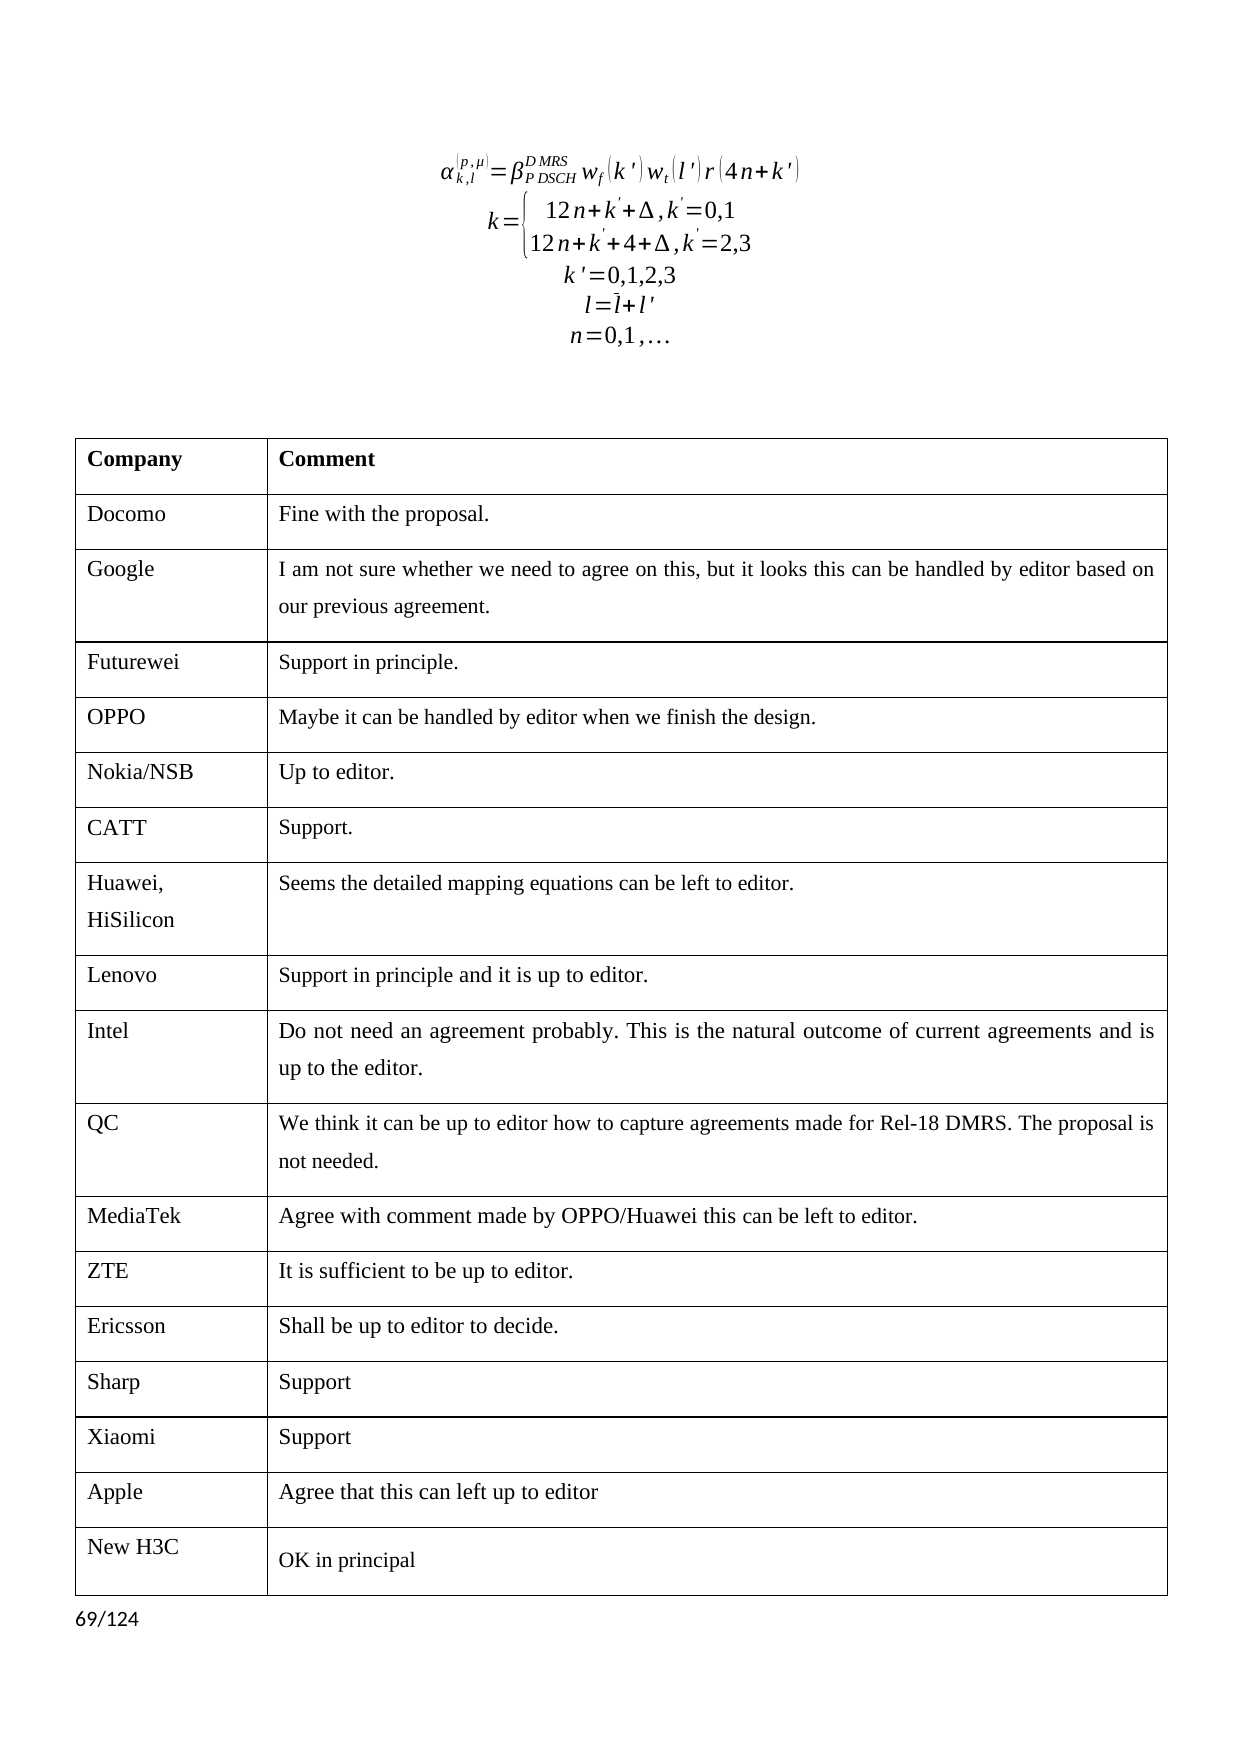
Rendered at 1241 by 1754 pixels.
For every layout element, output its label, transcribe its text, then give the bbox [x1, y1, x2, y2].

table_cell ZTE [76, 1252, 267, 1306]
table_cell New H3C [76, 1528, 267, 1594]
table_cell Nokia/NSB [76, 753, 267, 807]
table_header Company [76, 439, 267, 493]
table_cell OK in principal [268, 1528, 1167, 1594]
table_cell Support. [268, 808, 1167, 862]
table_cell Support [268, 1418, 1167, 1472]
table_cell Huawei, HiSilicon [76, 863, 267, 955]
table_cell Apple [76, 1473, 267, 1527]
table_cell Sharp [76, 1362, 267, 1416]
table_cell Support in principle and it is up to editor. [268, 956, 1167, 1010]
table_cell Lenovo [76, 956, 267, 1010]
table_cell Docomo [76, 495, 267, 549]
table_cell Maybe it can be handled by editor when we finish the design. [268, 698, 1167, 752]
table_cell Futurewei [76, 643, 267, 697]
table_cell OPPO [76, 698, 267, 752]
table_cell Intel [76, 1011, 267, 1103]
table_cell Agree with comment made by OPPO/Huawei this can be left to editor. [268, 1197, 1167, 1251]
table_cell Support in principle. [268, 643, 1167, 697]
table_cell Google [76, 550, 267, 641]
table_cell Do not need an agreement probably. This is the natural outcome of current agreements and is up to the editor. [268, 1011, 1167, 1103]
table_cell I am not sure whether we need to agree on this, but it looks this can be handled by editor based on our previous agreement. [268, 550, 1167, 641]
table_cell We think it can be up to editor how to capture agreements made for Rel-18 DMRS. The proposal is not needed. [268, 1104, 1167, 1196]
table_header Comment [268, 439, 1167, 493]
table_cell Xiaomi [76, 1418, 267, 1472]
table_cell Seems the detailed mapping equations can be left to editor. [268, 863, 1167, 955]
table_cell It is sufficient to be up to editor. [268, 1252, 1167, 1306]
table_cell Support [268, 1362, 1167, 1416]
table_cell CATT [76, 808, 267, 862]
table_cell Up to editor. [268, 753, 1167, 807]
table_cell Agree that this can left up to editor [268, 1473, 1167, 1527]
table_cell MediaTek [76, 1197, 267, 1251]
table_cell Ericsson [76, 1307, 267, 1361]
table_cell QC [76, 1104, 267, 1196]
table_cell Shall be up to editor to decide. [268, 1307, 1167, 1361]
table_cell Fine with the proposal. [268, 495, 1167, 549]
